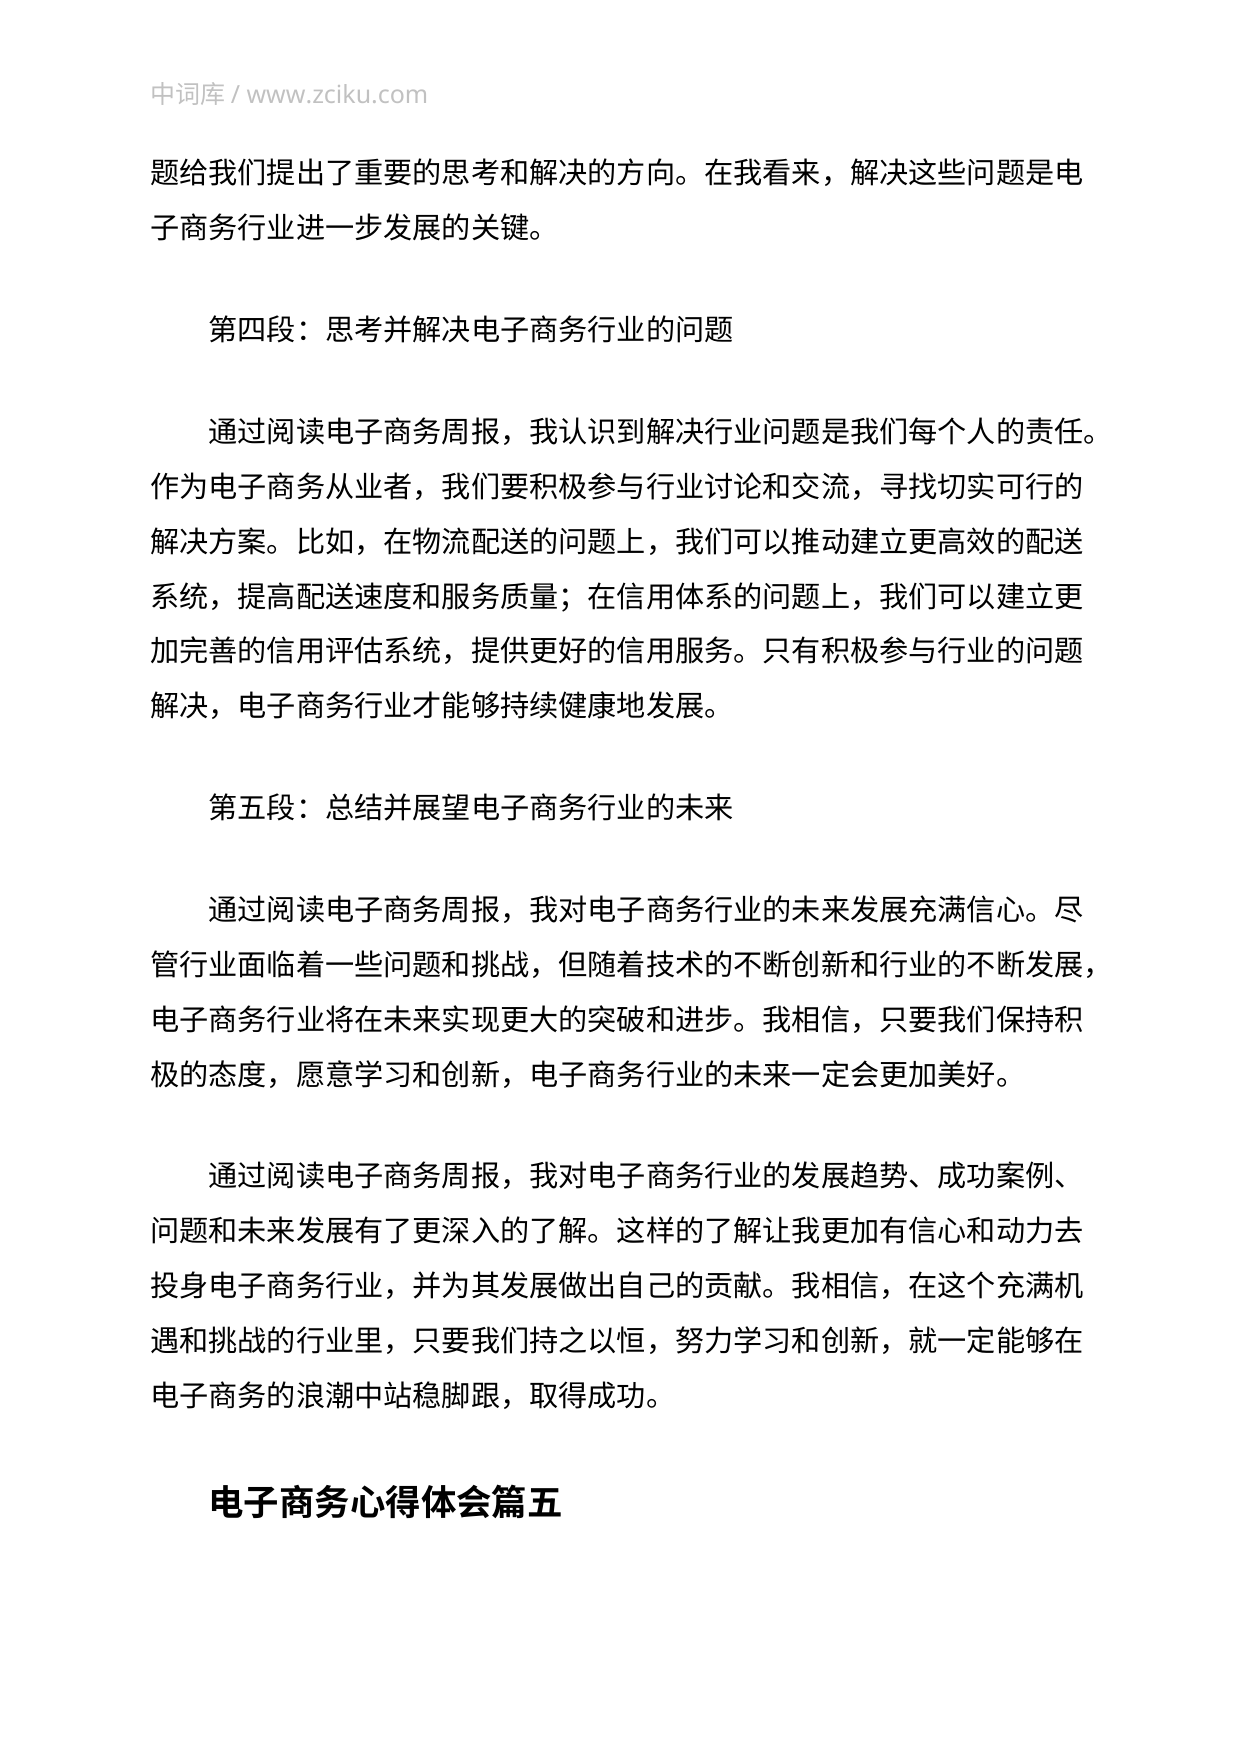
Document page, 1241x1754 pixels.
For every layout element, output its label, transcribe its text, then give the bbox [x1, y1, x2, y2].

text 第五段：总结并展望电子商务行业的未来 [150, 785, 1090, 827]
text 通过阅读电子商务周报，我对电子商务行业的未来发展充满信心。尽管行业面临着一些问题和挑战，但随着技术的不断创新和行业的不断发展，电子商务行业将在未来实现更大的突破和进步。我相信，只要我们保持积极的态度，愿意学习和创新，电子商务行业的未来一定会更加美好。 [150, 886, 1090, 1093]
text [150, 150, 1090, 247]
text 电子商务心得体会篇五 [150, 1474, 1090, 1526]
text 通过阅读电子商务周报，我对电子商务行业的发展趋势、成功案例、问题和未来发展有了更深入的了解。这样的了解让我更加有信心和动力去投身电子商务行业，并为其发展做出自己的贡献。我相信，在这个充满机遇和挑战的行业里，只要我们持之以恒，努力学习和创新，就一定能够在电子商务的浪潮中站稳脚跟，取得成功。 [150, 1153, 1090, 1415]
text 第四段：思考并解决电子商务行业的问题 [150, 307, 1090, 349]
text 通过阅读电子商务周报，我认识到解决行业问题是我们每个人的责任。作为电子商务从业者，我们要积极参与行业讨论和交流，寻找切实可行的解决方案。比如，在物流配送的问题上，我们可以推动建立更高效的配送系统，提高配送速度和服务质量；在信用体系的问题上，我们可以建立更加完善的信用评估系统，提供更好的信用服务。只有积极参与行业的问题解决，电子商务行业才能够持续健康地发展。 [150, 408, 1090, 725]
